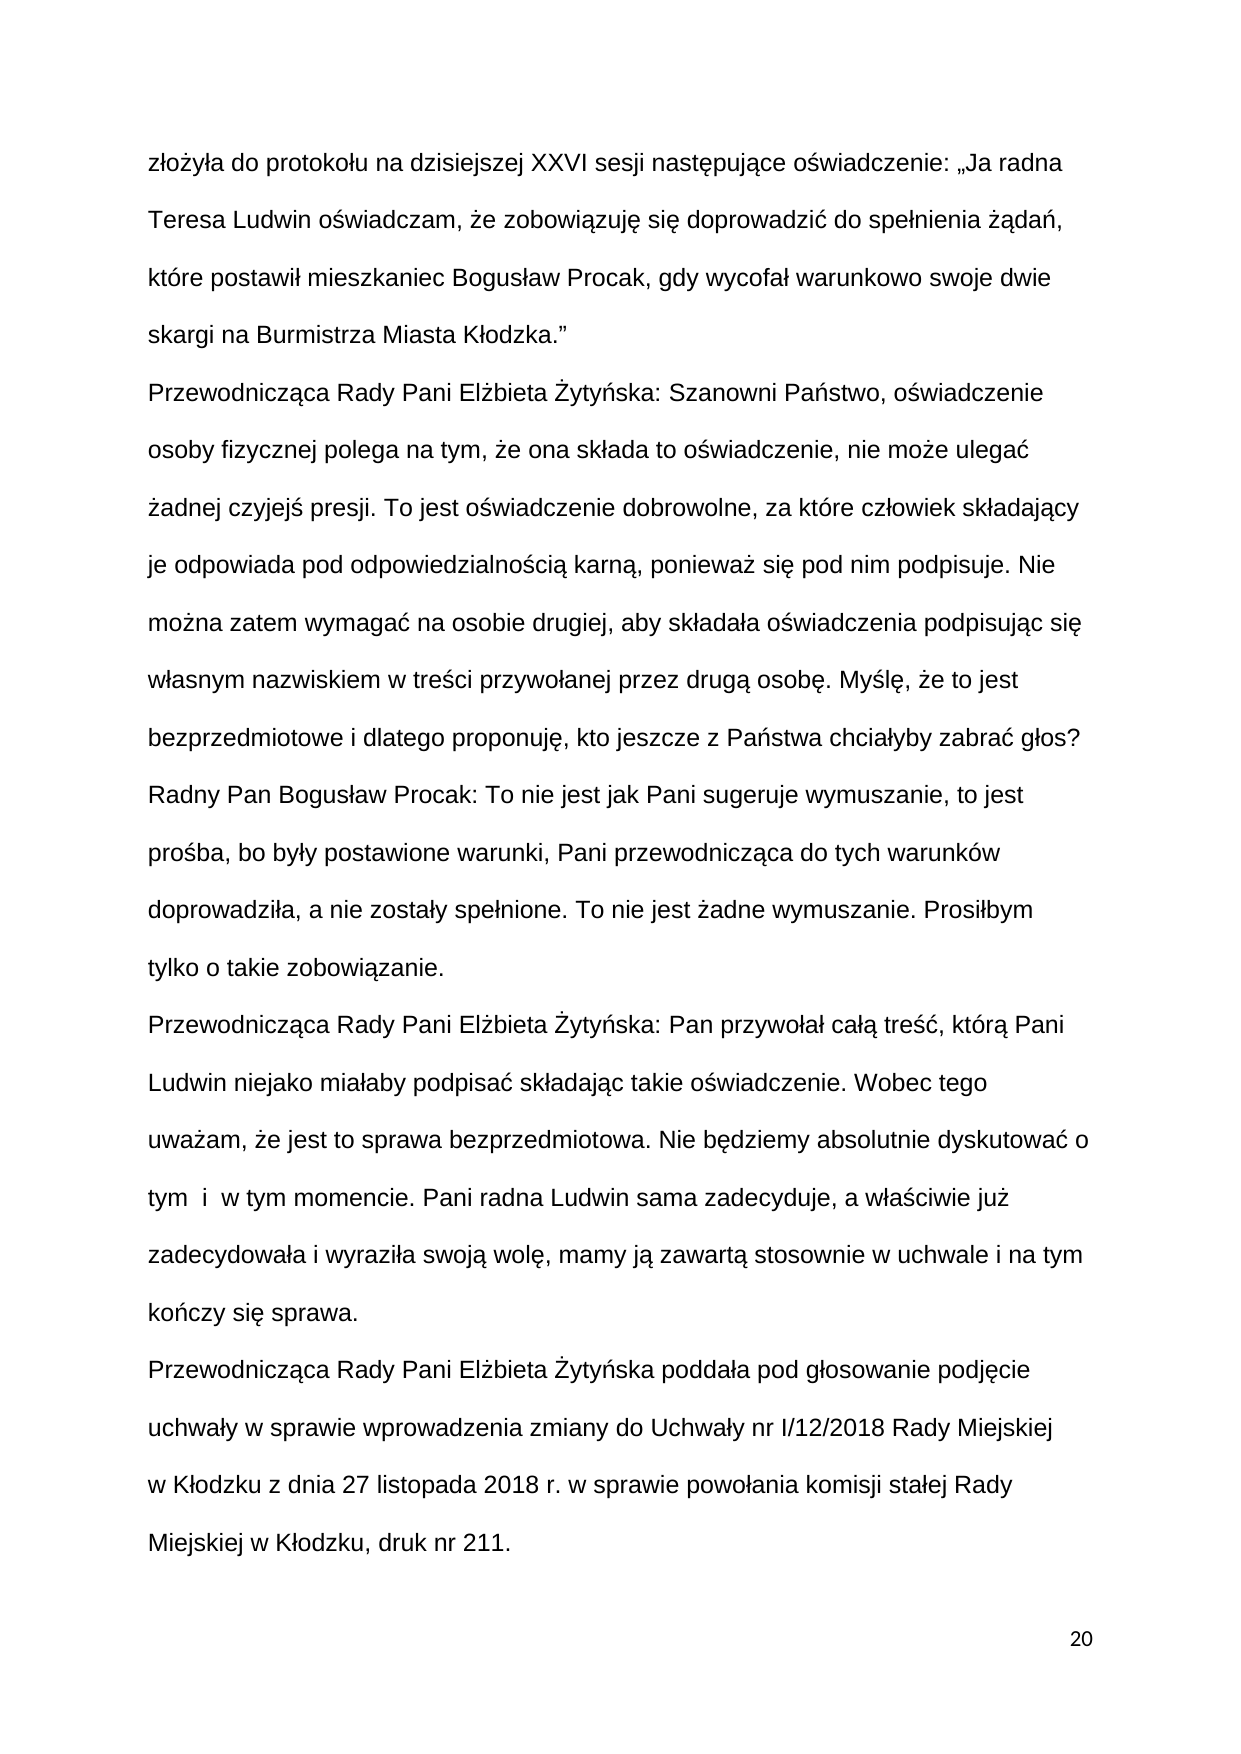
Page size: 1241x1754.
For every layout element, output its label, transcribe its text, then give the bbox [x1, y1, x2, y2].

text Przewodnicząca Rady Pani Elżbieta Żytyńska: Szanowni Państwo, oświadczenie osoby fizycznej polega na tym, że ona składa to oświadczenie, nie może ulegać żadnej czyjejś presji. To jest oświadczenie dobrowolne, za które człowiek składający je odpowiada pod odpowiedzialnością karną, ponieważ się pod nim podpisuje. Nie można zatem wymagać na osobie drugiej, aby składała oświadczenia podpisując się własnym nazwiskiem w treści przywołanej przez drugą osobę. Myślę, że to jest bezprzedmiotowe i dlatego proponuję, kto jeszcze z Państwa chciałyby zabrać głos? [148, 378, 1093, 751]
text Przewodnicząca Rady Pani Elżbieta Żytyńska poddała pod głosowanie podjęcie uchwały w sprawie wprowadzenia zmiany do Uchwały nr I/12/2018 Rady Miejskiej w Kłodzku z dnia 27 listopada 2018 r. w sprawie powołania komisji stałej Rady Miejskiej w Kłodzku, druk nr 211. [148, 1355, 1093, 1556]
text Przewodnicząca Rady Pani Elżbieta Żytyńska: Pan przywołał całą treść, którą Pani Ludwin niejako miałaby podpisać składając takie oświadczenie. Wobec tego uważam, że jest to sprawa bezprzedmiotowa. Nie będziemy absolutnie dyskutować o tym i w tym momencie. Pani radna Ludwin sama zadecyduje, a właściwie już zadecydowała i wyraziła swoją wolę, mamy ją zawartą stosownie w uchwale i na tym kończy się sprawa. [148, 1010, 1093, 1326]
text Radny Pan Bogusław Procak: To nie jest jak Pani sugeruje wymuszanie, to jest prośba, bo były postawione warunki, Pani przewodnicząca do tych warunków doprowadziła, a nie zostały spełnione. To nie jest żadne wymuszanie. Prosiłbym tylko o takie zobowiązanie. [148, 780, 1093, 981]
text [148, 148, 1093, 349]
